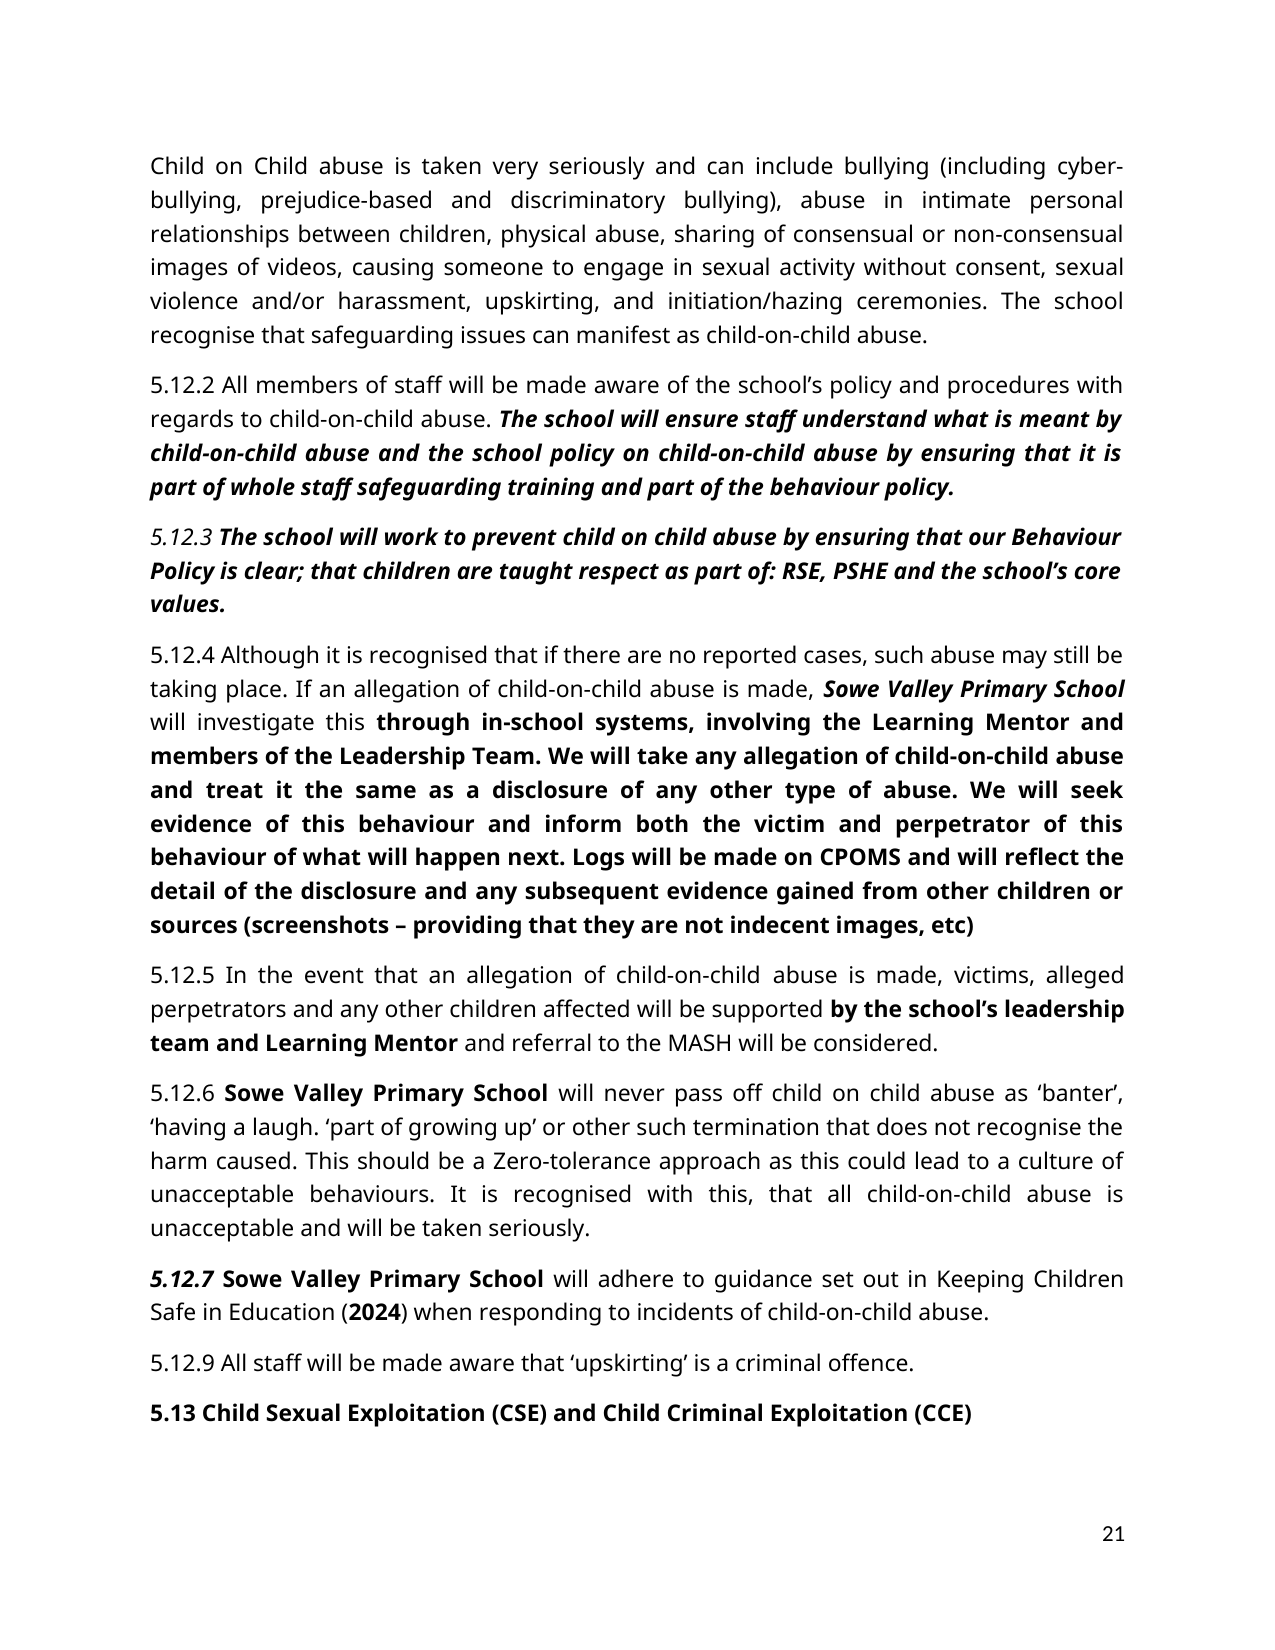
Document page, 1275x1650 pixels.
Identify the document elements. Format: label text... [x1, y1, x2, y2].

text 5.13 Child Sexual Exploitation (CSE) and Child Criminal Exploitation (CCE) [150, 1397, 1125, 1428]
text 5.12.4 Although it is recognised that if there are no reported cases, such abuse may still be taking place. If an allegation of child-on-child abuse is made, Sowe Valley Primary School will investigate this through in-school systems, involving the Learning Mentor and members of the Leadership Team. We will take any allegation of child-on-child abuse and treat it the same as a disclosure of any other type of abuse. We will seek evidence of this behaviour and inform both the victim and perpetrator of this behaviour of what will happen next. Logs will be made on CPOMS and will reflect the detail of the disclosure and any subsequent evidence gained from other children or sources (screenshots – providing that they are not indecent images, etc) [150, 639, 1125, 940]
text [150, 150, 1125, 350]
text 5.12.3 The school will work to prevent child on child abuse by ensuring that our Behaviour Policy is clear; that children are taught respect as part of: RSE, PSHE and the school’s core values. [150, 521, 1125, 619]
text 5.12.7 Sowe Valley Primary School will adhere to guidance set out in Keeping Children Safe in Education (2024) when responding to incidents of child-on-child abuse. [150, 1262, 1125, 1327]
text 5.12.2 All members of staff will be made aware of the school’s policy and procedures with regards to child-on-child abuse. The school will ensure staff understand what is meant by child-on-child abuse and the school policy on child-on-child abuse by ensuring that it is part of whole staff safeguarding training and part of the behaviour policy. [150, 369, 1125, 502]
text 5.12.5 In the event that an allegation of child-on-child abuse is made, victims, alleged perpetrators and any other children affected will be supported by the school’s leadership team and Learning Mentor and referral to the MASH will be considered. [150, 959, 1125, 1058]
text 5.12.6 Sowe Valley Primary School will never pass off child on child abuse as ‘banter’, ‘having a laugh. ‘part of growing up’ or other such termination that does not recognise the harm caused. This should be a Zero-tolerance approach as this could lead to a culture of unacceptable behaviours. It is recognised with this, that all child-on-child abuse is unacceptable and will be taken seriously. [150, 1077, 1125, 1243]
text 5.12.9 All staff will be made aware that ‘upskirting’ is a criminal offence. [150, 1347, 1125, 1378]
